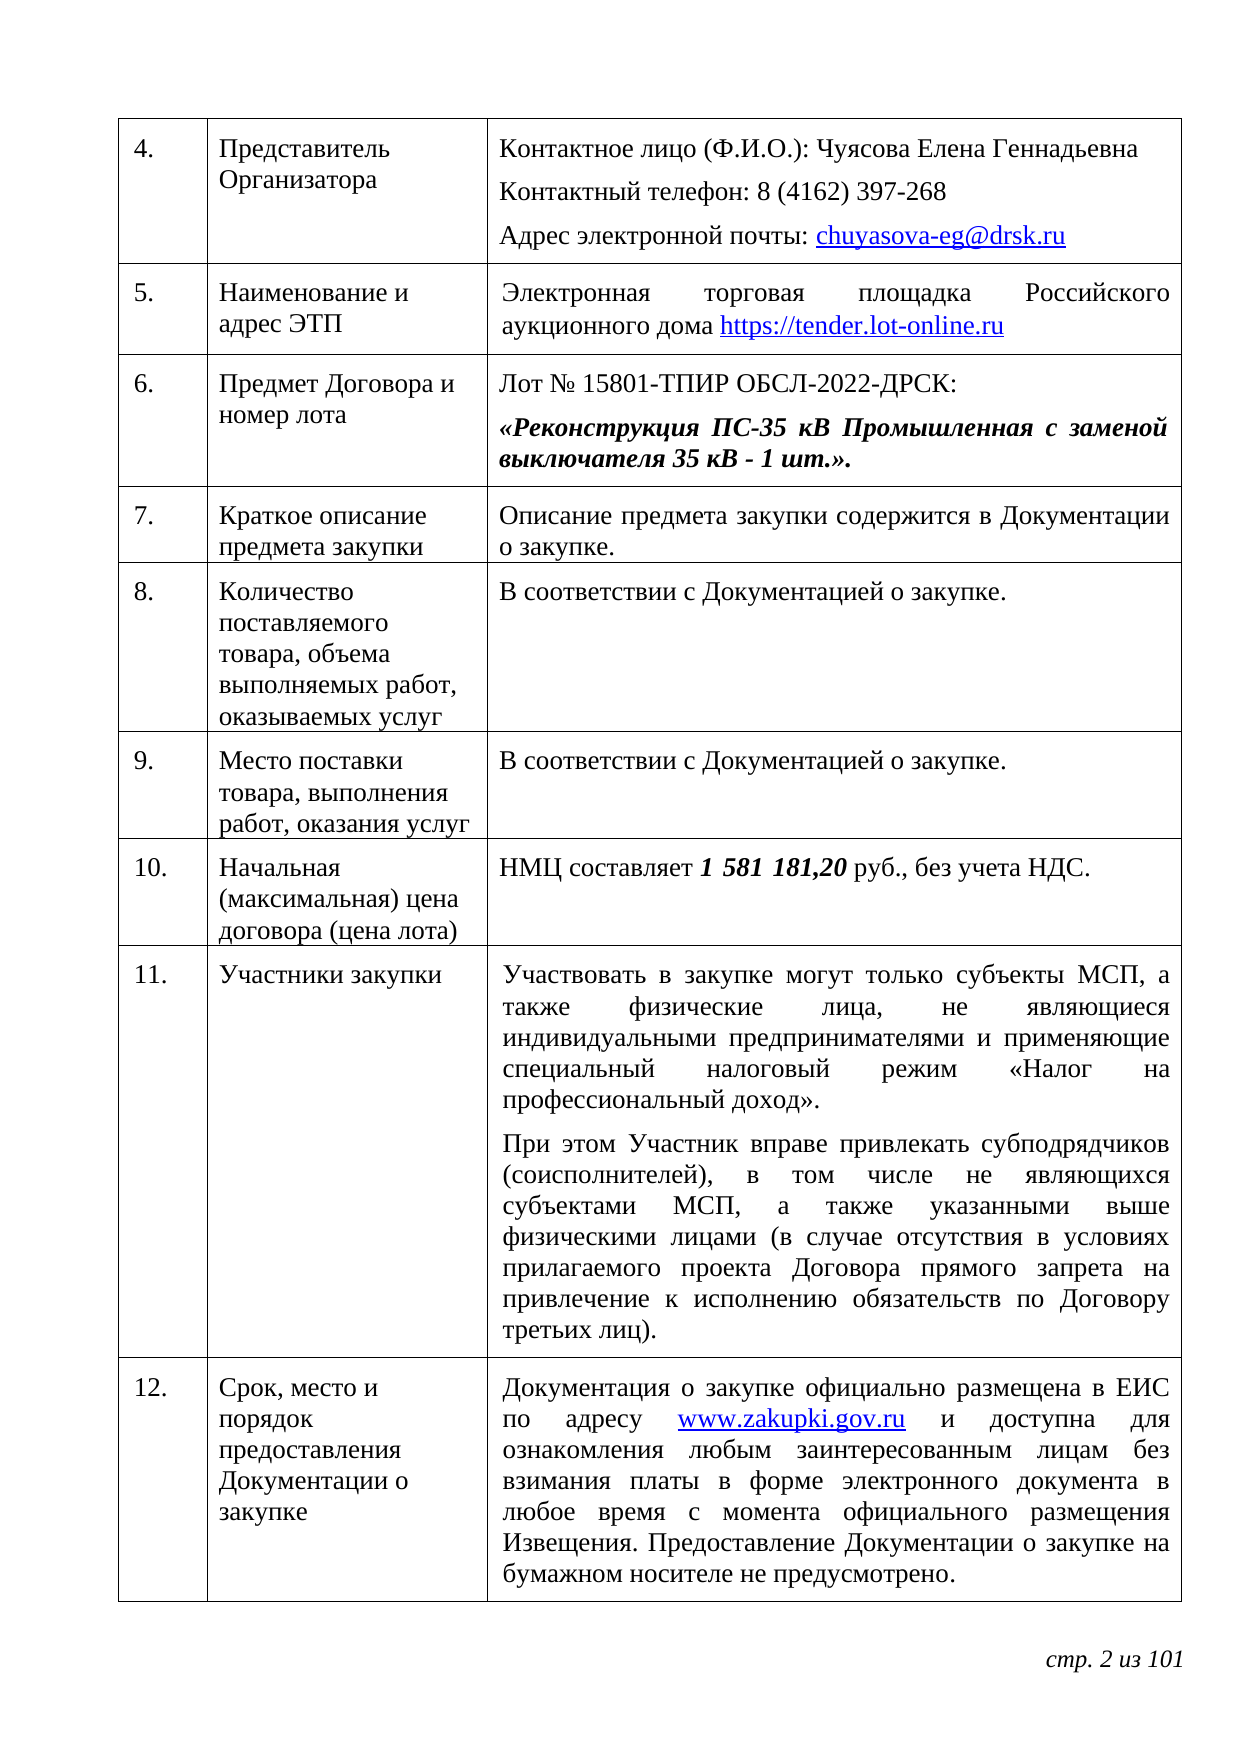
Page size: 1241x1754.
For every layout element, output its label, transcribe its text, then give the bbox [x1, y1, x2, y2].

table_cell Участники закупки [208, 946, 487, 1357]
table_cell [119, 839, 207, 945]
table_cell Лот № 15801-ТПИР ОБСЛ-2022-ДРСК: «Реконструкция ПС-35 кВ Промышленная с заменой выключателя 35 кВ - 1 шт.». [488, 355, 1181, 486]
table_cell Наименование и адрес ЭТП [208, 264, 487, 354]
table_cell [119, 946, 207, 1357]
table_cell Количество поставляемого товара, объема выполняемых работ, оказываемых услуг [208, 563, 487, 731]
table_cell [119, 264, 207, 354]
table_cell [119, 119, 207, 263]
table_cell Срок, место и порядок предоставления Документации о закупке [208, 1358, 487, 1601]
table_cell Предмет Договора и номер лота [208, 355, 487, 486]
table_cell В соответствии с Документацией о закупке. [488, 732, 1181, 838]
table_cell Представитель Организатора [208, 119, 487, 263]
table_cell Участвовать в закупке могут только субъекты МСП, а также физические лица, не являющиеся индивидуальными предпринимателями и применяющие специальный налоговый режим «Налог на профессиональный доход». При этом Участник вправе привлекать субподрядчиков (соисполнителей), в том числе не являющихся субъектами МСП, а также указанными выше физическими лицами (в случае отсутствия в условиях прилагаемого проекта Договора прямого запрета на привлечение к исполнению обязательств по Договору третьих лиц). [488, 946, 1181, 1357]
table_cell Документация о закупке официально размещена в ЕИС по адресу www.zakupki.gov.ru и доступна для ознакомления любым заинтересованным лицам без взимания платы в форме электронного документа в любое время с момента официального размещения Извещения. Предоставление Документации о закупке на бумажном носителе не предусмотрено. [488, 1358, 1181, 1601]
table_cell Краткое описание предмета закупки [208, 487, 487, 562]
table_cell Место поставки товара, выполнения работ, оказания услуг [208, 732, 487, 838]
table_cell [119, 563, 207, 731]
table_cell НМЦ составляет 1 581 181,20 руб., без учета НДС. [488, 839, 1181, 945]
table_cell [119, 487, 207, 562]
table_cell Электронная торговая площадка Российского аукционного дома https://tender.lot-online.ru [488, 264, 1181, 354]
table_cell Начальная (максимальная) цена договора (цена лота) [208, 839, 487, 945]
table_cell [119, 1358, 207, 1601]
table_cell Контактное лицо (Ф.И.О.): Чуясова Елена Геннадьевна Контактный телефон: 8 (4162) 397-268 Адрес электронной почты: chuyasova-eg@drsk.ru [488, 119, 1181, 263]
table_cell В соответствии с Документацией о закупке. [488, 563, 1181, 731]
table_cell Описание предмета закупки содержится в Документации о закупке. [488, 487, 1181, 562]
table_cell [119, 355, 207, 486]
table_cell [119, 732, 207, 838]
